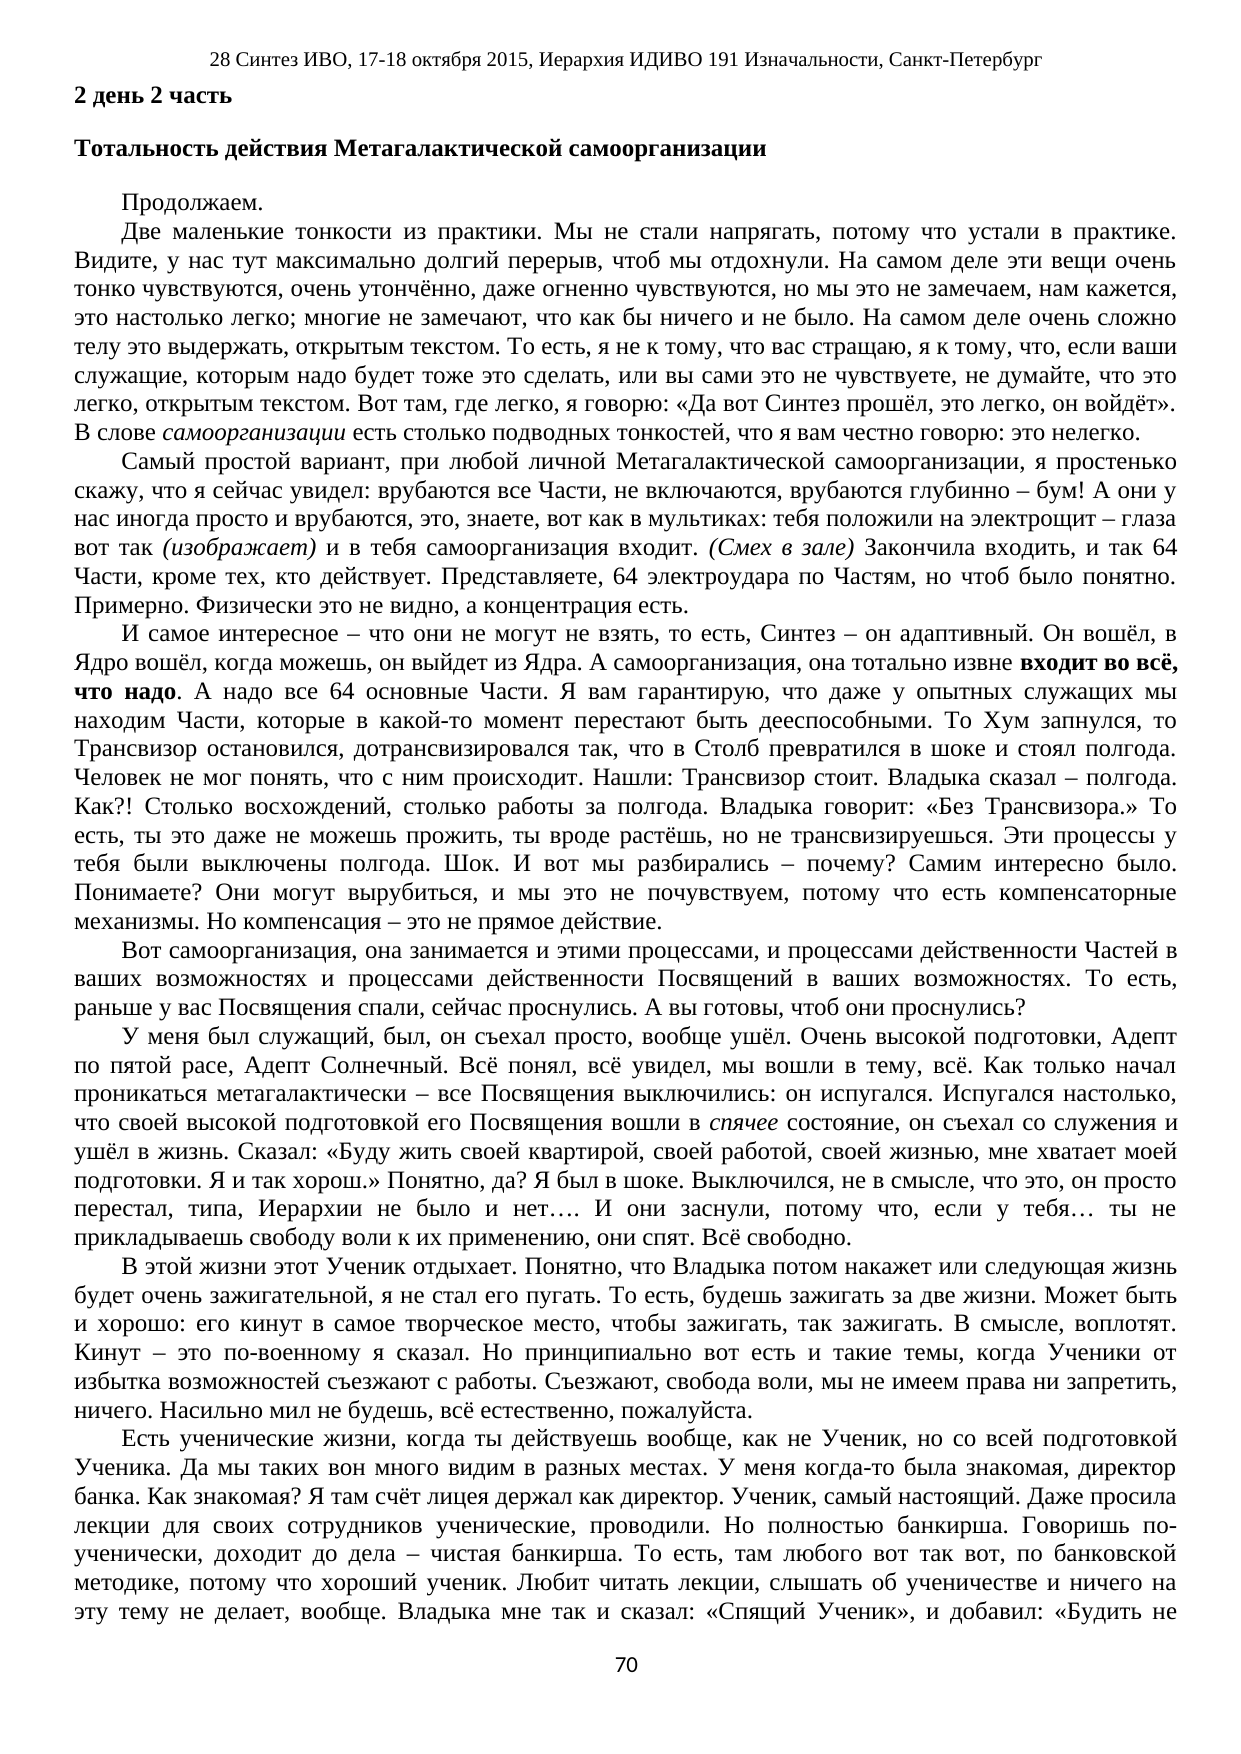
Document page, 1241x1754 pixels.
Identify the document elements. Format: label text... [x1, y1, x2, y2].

text Продолжаем. [74, 187, 1178, 216]
text У меня был служащий, был, он съехал просто, вообще ушёл. Очень высокой подготовки, Адепт по пятой расе, Адепт Солнечный. Всё понял, всё увидел, мы вошли в тему, всё. Как только начал проникаться метагалактически – все Посвящения выключились: он испугался. Испугался настолько, что своей высокой подготовкой его Посвящения вошли в спячее состояние, он съехал со служения и ушёл в жизнь. Сказал: «Буду жить своей квартирой, своей работой, своей жизнью, мне хватает моей подготовки. Я и так хорош.» Понятно, да? Я был в шоке. Выключился, не в смысле, что это, он просто перестал, типа, Иерархии не было и нет…. И они заснули, потому что, если у тебя… ты не прикладываешь свободу воли к их применению, они спят. Всё свободно. [74, 1021, 1178, 1251]
text Вот самоорганизация, она занимается и этими процессами, и процессами действенности Частей в ваших возможностях и процессами действенности Посвящений в ваших возможностях. То есть, раньше у вас Посвящения спали, сейчас проснулись. А вы готовы, чтоб они проснулись? [74, 935, 1178, 1021]
text 2 день 2 часть [74, 80, 1178, 108]
text Тотальность действия Метагалактической самоорганизации [74, 133, 1181, 162]
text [74, 1423, 1178, 1625]
text Две маленькие тонкости из практики. Мы не стали напрягать, потому что устали в практике. Видите, у нас тут максимально долгий перерыв, чтоб мы отдохнули. На самом деле эти вещи очень тонко чувствуются, очень утончённо, даже огненно чувствуются, но мы это не замечаем, нам кажется, это настолько легко; многие не замечают, что как бы ничего и не было. На самом деле очень сложно телу это выдержать, открытым текстом. То есть, я не к тому, что вас стращаю, я к тому, что, если ваши служащие, которым надо будет тоже это сделать, или вы сами это не чувствуете, не думайте, что это легко, открытым текстом. Вот там, где легко, я говорю: «Да вот Синтез прошёл, это легко, он войдёт». В слове самоорганизации есть столько подводных тонкостей, что я вам честно говорю: это нелегко. [74, 216, 1178, 446]
text И самое интересное – что они не могут не взять, то есть, Синтез – он адаптивный. Он вошёл, в Ядро вошёл, когда можешь, он выйдет из Ядра. А самоорганизация, она тотально извне входит во всё, что надо. А надо все 64 основные Части. Я вам гарантирую, что даже у опытных служащих мы находим Части, которые в какой-то момент перестают быть дееспособными. То Хум запнулся, то Трансвизор остановился, дотрансвизировался так, что в Столб превратился в шоке и стоял полгода. Человек не мог понять, что с ним происходит. Нашли: Трансвизор стоит. Владыка сказал – полгода. Как?! Столько восхождений, столько работы за полгода. Владыка говорит: «Без Трансвизора.» То есть, ты это даже не можешь прожить, ты вроде растёшь, но не трансвизируешься. Эти процессы у тебя были выключены полгода. Шок. И вот мы разбирались – почему? Самим интересно было. Понимаете? Они могут вырубиться, и мы это не почувствуем, потому что есть компенсаторные механизмы. Но компенсация – это не прямое действие. [74, 618, 1178, 935]
text В этой жизни этот Ученик отдыхает. Понятно, что Владыка потом накажет или следующая жизнь будет очень зажигательной, я не стал его пугать. То есть, будешь зажигать за две жизни. Может быть и хорошо: его кинут в самое творческое место, чтобы зажигать, так зажигать. В смысле, воплотят. Кинут – это по-военному я сказал. Но принципиально вот есть и такие темы, когда Ученики от избытка возможностей съезжают с работы. Съезжают, свобода воли, мы не имеем права ни запретить, ничего. Насильно мил не будешь, всё естественно, пожалуйста. [74, 1251, 1178, 1423]
text Самый простой вариант, при любой личной Метагалактической самоорганизации, я простенько скажу, что я сейчас увидел: врубаются все Части, не включаются, врубаются глубинно – бум! А они у нас иногда просто и врубаются, это, знаете, вот как в мультиках: тебя положили на электрощит – глаза вот так (изображает) и в тебя самоорганизация входит. (Смех в зале) Закончила входить, и так 64 Части, кроме тех, кто действует. Представляете, 64 электроудара по Частям, но чтоб было понятно. Примерно. Физически это не видно, а концентрация есть. [74, 446, 1178, 618]
